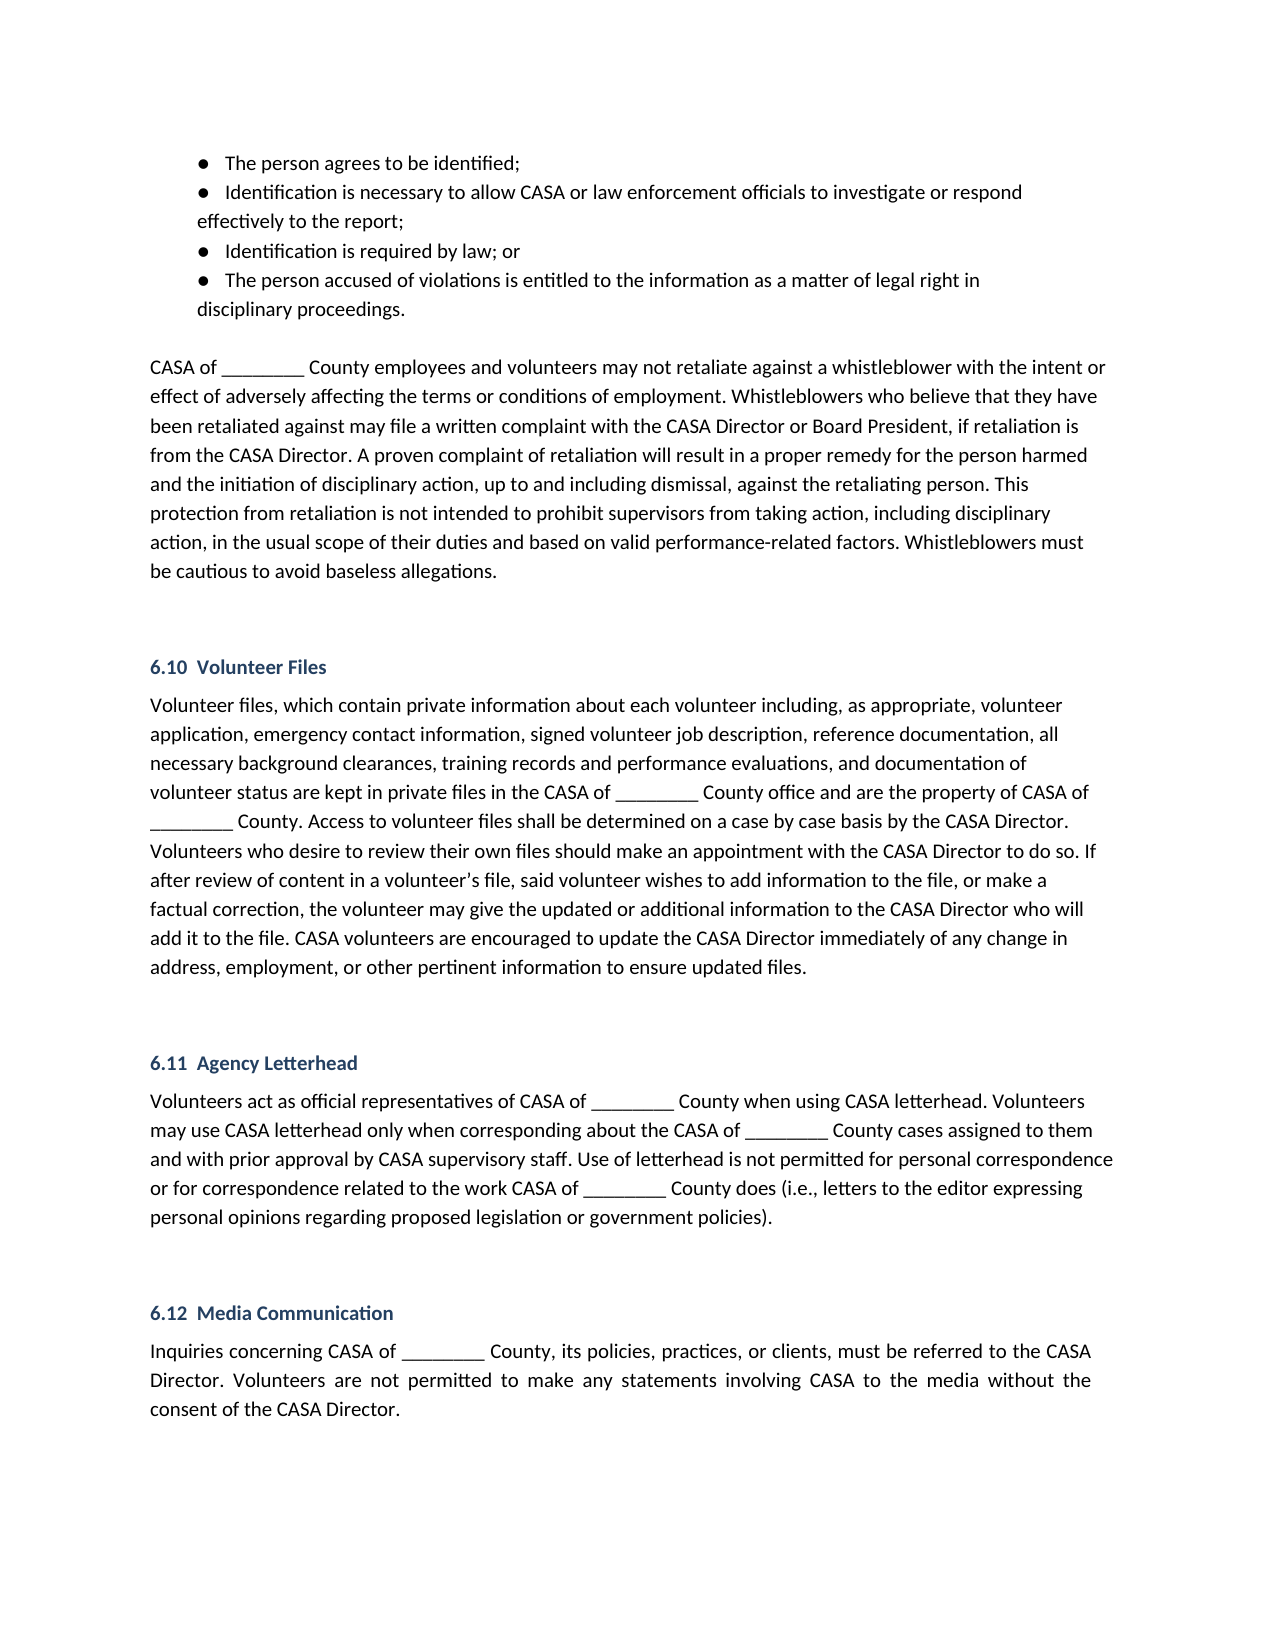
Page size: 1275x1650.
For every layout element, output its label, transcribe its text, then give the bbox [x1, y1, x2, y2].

text ● Identification is required by law; or [197, 238, 1125, 263]
text ● Identification is necessary to allow CASA or law enforcement officials to investigate or respond effectively to the report; [197, 179, 1081, 234]
text CASA of ________ County employees and volunteers may not retaliate against a whistleblower with the intent or effect of adversely affecting the terms or conditions of employment. Whistleblowers who believe that they have been retaliated against may file a written complaint with the CASA Director or Board President, if retaliation is from the CASA Director. A proven complaint of retaliation will result in a proper remedy for the person harmed and the initiation of disciplinary action, up to and including dismissal, against the retaliating person. This protection from retaliation is not intended to prohibit supervisors from taking action, including disciplinary action, in the usual scope of their duties and based on valid performance-related factors. Whistleblowers must be cautious to avoid baseless allegations. [150, 354, 1108, 584]
text Volunteers act as official representatives of CASA of ________ County when using CASA letterhead. Volunteers may use CASA letterhead only when corresponding about the CASA of ________ County cases assigned to them and with prior approval by CASA supervisory staff. Use of letterhead is not permitted for personal correspondence or for correspondence related to the work CASA of ________ County does (i.e., letters to the editor expressing personal opinions regarding proposed legislation or government policies). [150, 1088, 1114, 1230]
text ● The person agrees to be identified; [197, 150, 1125, 175]
text Volunteer files, which contain private information about each volunteer including, as appropriate, volunteer application, emergency contact information, signed volunteer job description, reference documentation, all necessary background clearances, training records and performance evaluations, and documentation of volunteer status are kept in private files in the CASA of ________ County office and are the property of CASA of ________ County. Access to volunteer files shall be determined on a case by case basis by the CASA Director. Volunteers who desire to review their own files should make an appointment with the CASA Director to do so. If after review of content in a volunteer’s file, said volunteer wishes to add information to the file, or make a factual correction, the volunteer may give the updated or additional information to the CASA Director who will add it to the file. CASA volunteers are encouraged to update the CASA Director immediately of any change in address, employment, or other pertinent information to ensure updated files. [150, 692, 1108, 980]
subtitle 6.10 Volunteer Files [150, 654, 1125, 679]
text Inquiries concerning CASA of ________ County, its policies, practices, or clients, must be referred to the CASA Director. Volunteers are not permitted to make any statements involving CASA to the media without the consent of the CASA Director. [150, 1338, 1094, 1422]
text ● The person accused of violations is entitled to the information as a matter of legal right in disciplinary proceedings. [197, 267, 1029, 322]
subtitle 6.12 Media Communication [150, 1300, 1125, 1325]
subtitle 6.11 Agency Letterhead [150, 1050, 1125, 1075]
